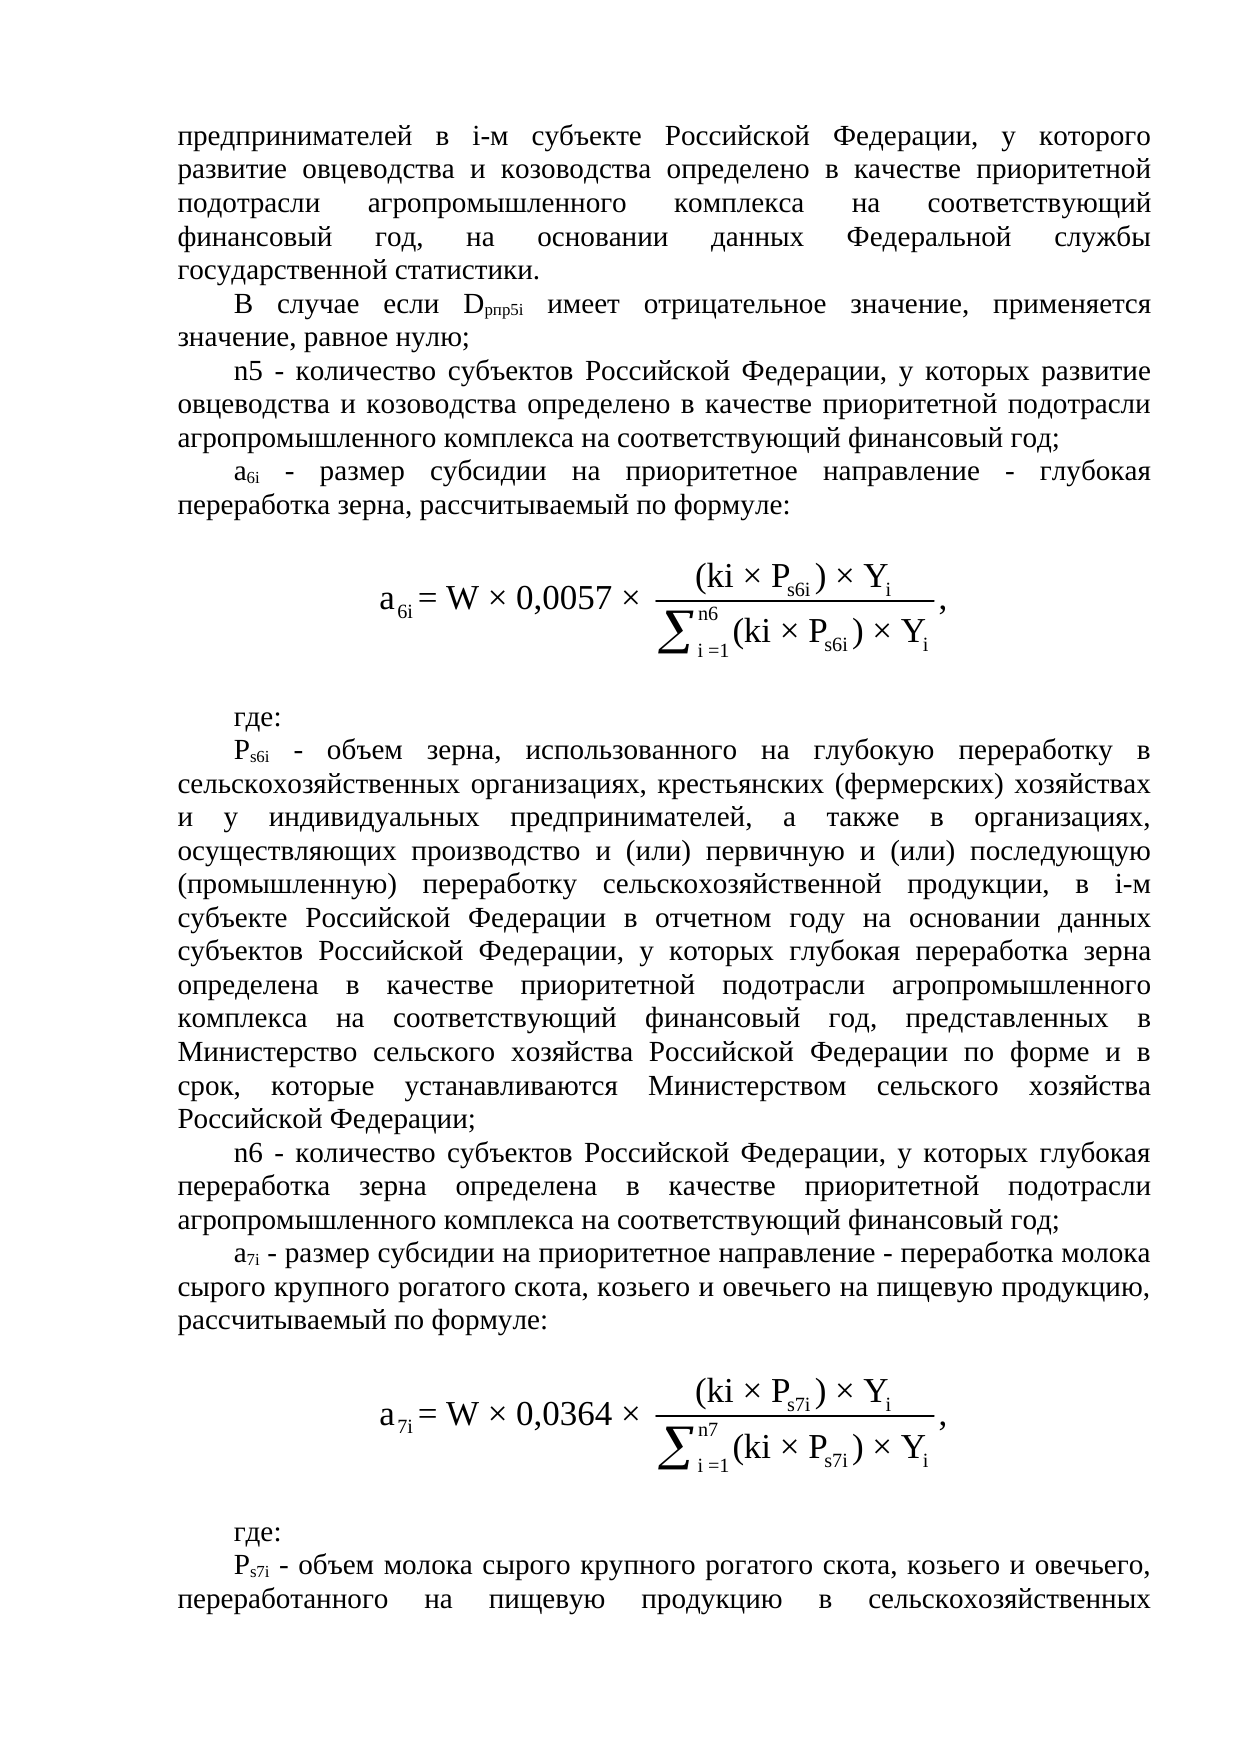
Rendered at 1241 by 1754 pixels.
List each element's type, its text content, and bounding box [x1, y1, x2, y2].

text a7i - размер субсидии на приоритетное направление - переработка молока сырого крупного рогатого скота, козьего и овечьего на пищевую продукцию, рассчитываемый по формуле: [177, 1235, 1152, 1336]
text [177, 118, 1152, 286]
text a6i - размер субсидии на приоритетное направление - глубокая переработка зерна, рассчитываемый по формуле: [177, 453, 1152, 521]
text n6 - количество субъектов Российской Федерации, у которых глубокая переработка зерна определена в качестве приоритетной подотрасли агропромышленного комплекса на соответствующий финансовый год; [177, 1135, 1152, 1235]
text где: [177, 699, 1152, 732]
text n5 - количество субъектов Российской Федерации, у которых развитие овцеводства и козоводства определено в качестве приоритетной подотрасли агропромышленного комплекса на соответствующий финансовый год; [177, 353, 1152, 453]
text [177, 1547, 1152, 1614]
text Ps6i - объем зерна, использованного на глубокую переработку в сельскохозяйственных организациях, крестьянских (фермерских) хозяйствах и у индивидуальных предпринимателей, а также в организациях, осуществляющих производство и (или) первичную и (или) последующую (промышленную) переработку сельскохозяйственной продукции, в i-м субъекте Российской Федерации в отчетном году на основании данных субъектов Российской Федерации, у которых глубокая переработка зерна определена в качестве приоритетной подотрасли агропромышленного комплекса на соответствующий финансовый год, представленных в Министерство сельского хозяйства Российской Федерации по форме и в срок, которые устанавливаются Министерством сельского хозяйства Российской Федерации; [177, 732, 1152, 1135]
text В случае если Dpпр5i имеет отрицательное значение, применяется значение, равное нулю; [177, 286, 1152, 353]
text где: [177, 1514, 1152, 1547]
